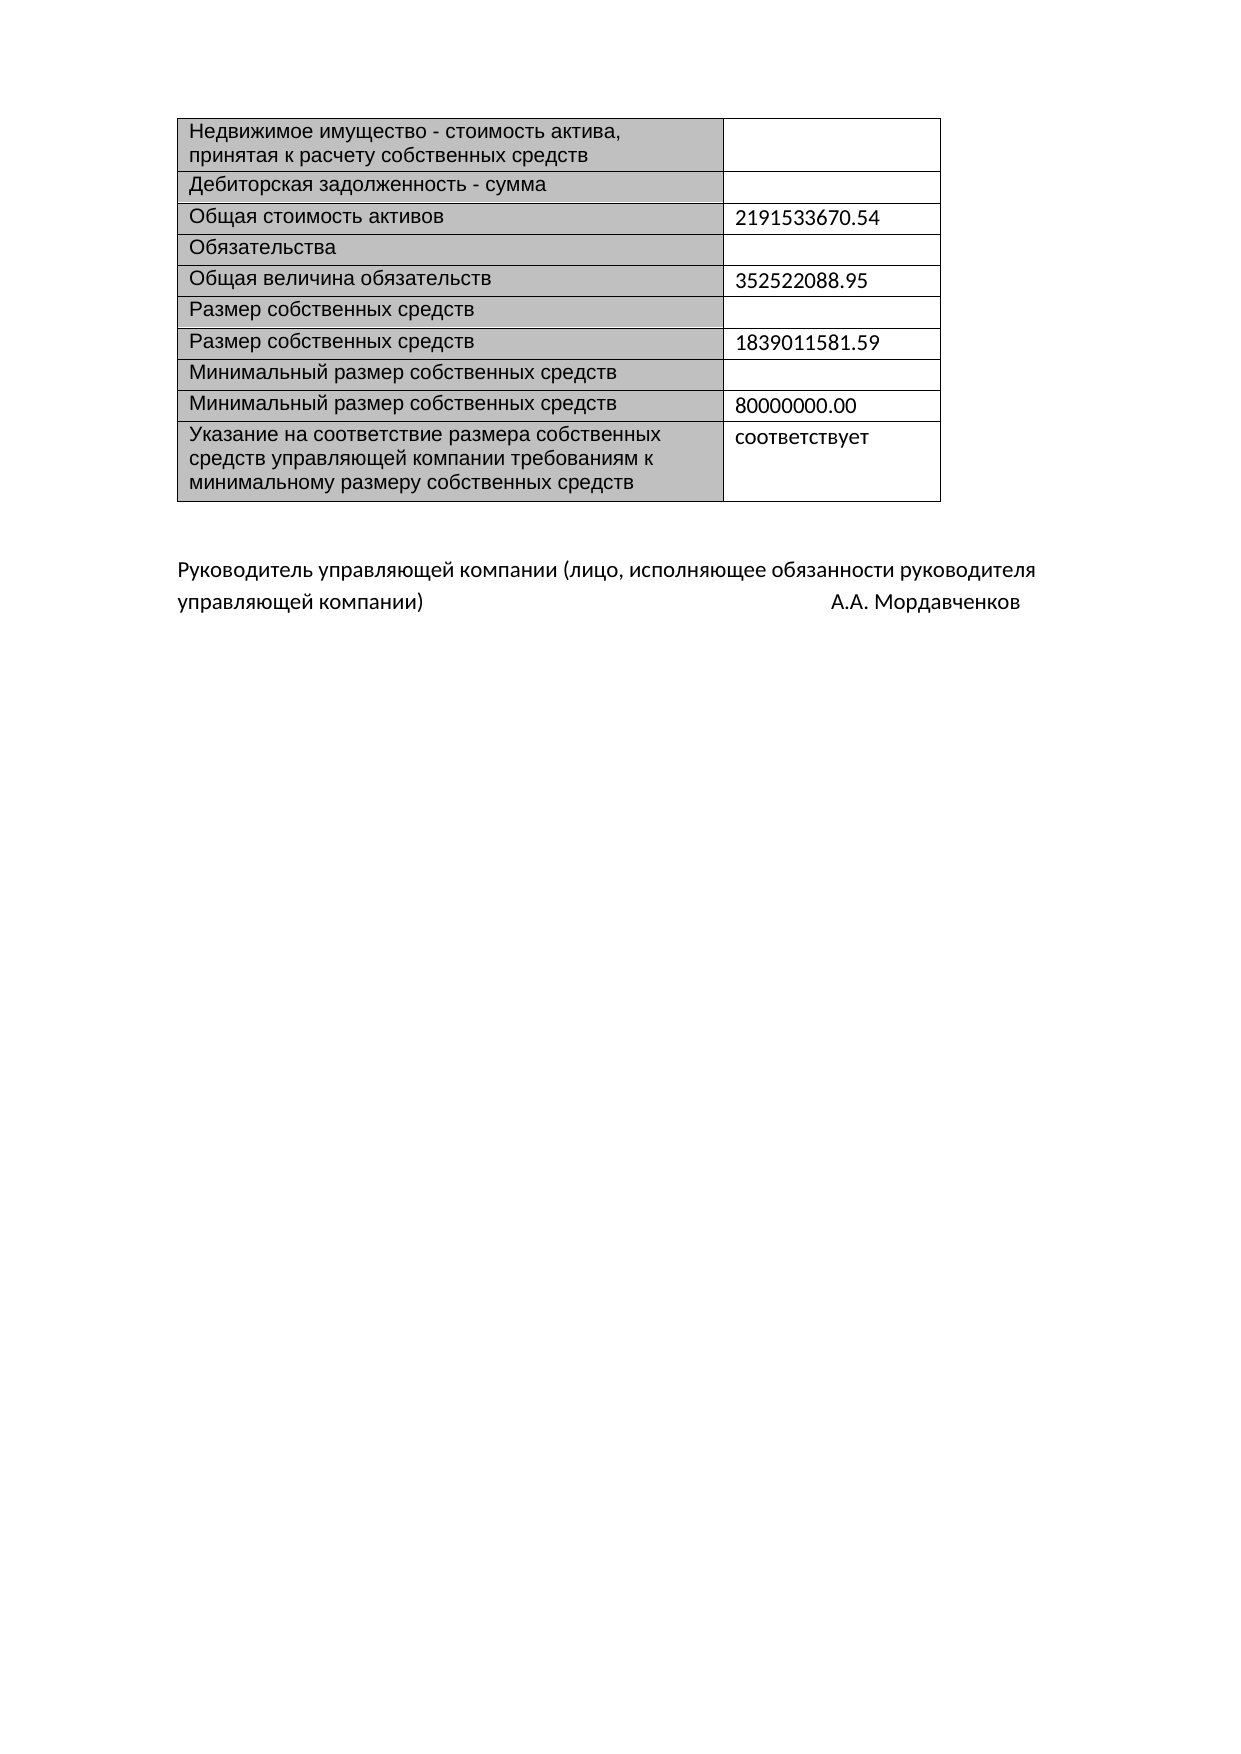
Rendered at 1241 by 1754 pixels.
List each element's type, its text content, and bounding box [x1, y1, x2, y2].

table_cell Дебиторская задолженность - сумма [178, 172, 723, 202]
table_cell [724, 119, 940, 171]
table_cell Обязательства [178, 235, 723, 265]
table_cell Размер собственных средств [178, 297, 723, 327]
text Руководитель управляющей компании (лицо, исполняющее обязанности руководителя управляющей компании) А.А. Мордавченков [177, 555, 1152, 615]
table_cell [724, 235, 940, 265]
table_cell Минимальный размер собственных средств [178, 391, 723, 421]
table_cell 352522088.95 [724, 266, 940, 296]
table_cell Общая величина обязательств [178, 266, 723, 296]
table_cell Размер собственных средств [178, 329, 723, 359]
table_cell 1839011581.59 [724, 329, 940, 359]
table_cell 2191533670.54 [724, 204, 940, 234]
table_cell Общая стоимость активов [178, 204, 723, 234]
table_cell Указание на соответствие размера собственных средств управляющей компании требованиям к минимальному размеру собственных средств [178, 422, 723, 501]
table_cell Недвижимое имущество - стоимость актива, принятая к расчету собственных средств [178, 119, 723, 171]
table_cell Минимальный размер собственных средств [178, 360, 723, 390]
table_cell [724, 297, 940, 327]
table_cell 80000000.00 [724, 391, 940, 421]
table_cell [724, 360, 940, 390]
table_cell [724, 172, 940, 202]
table_cell соответствует [724, 422, 940, 501]
